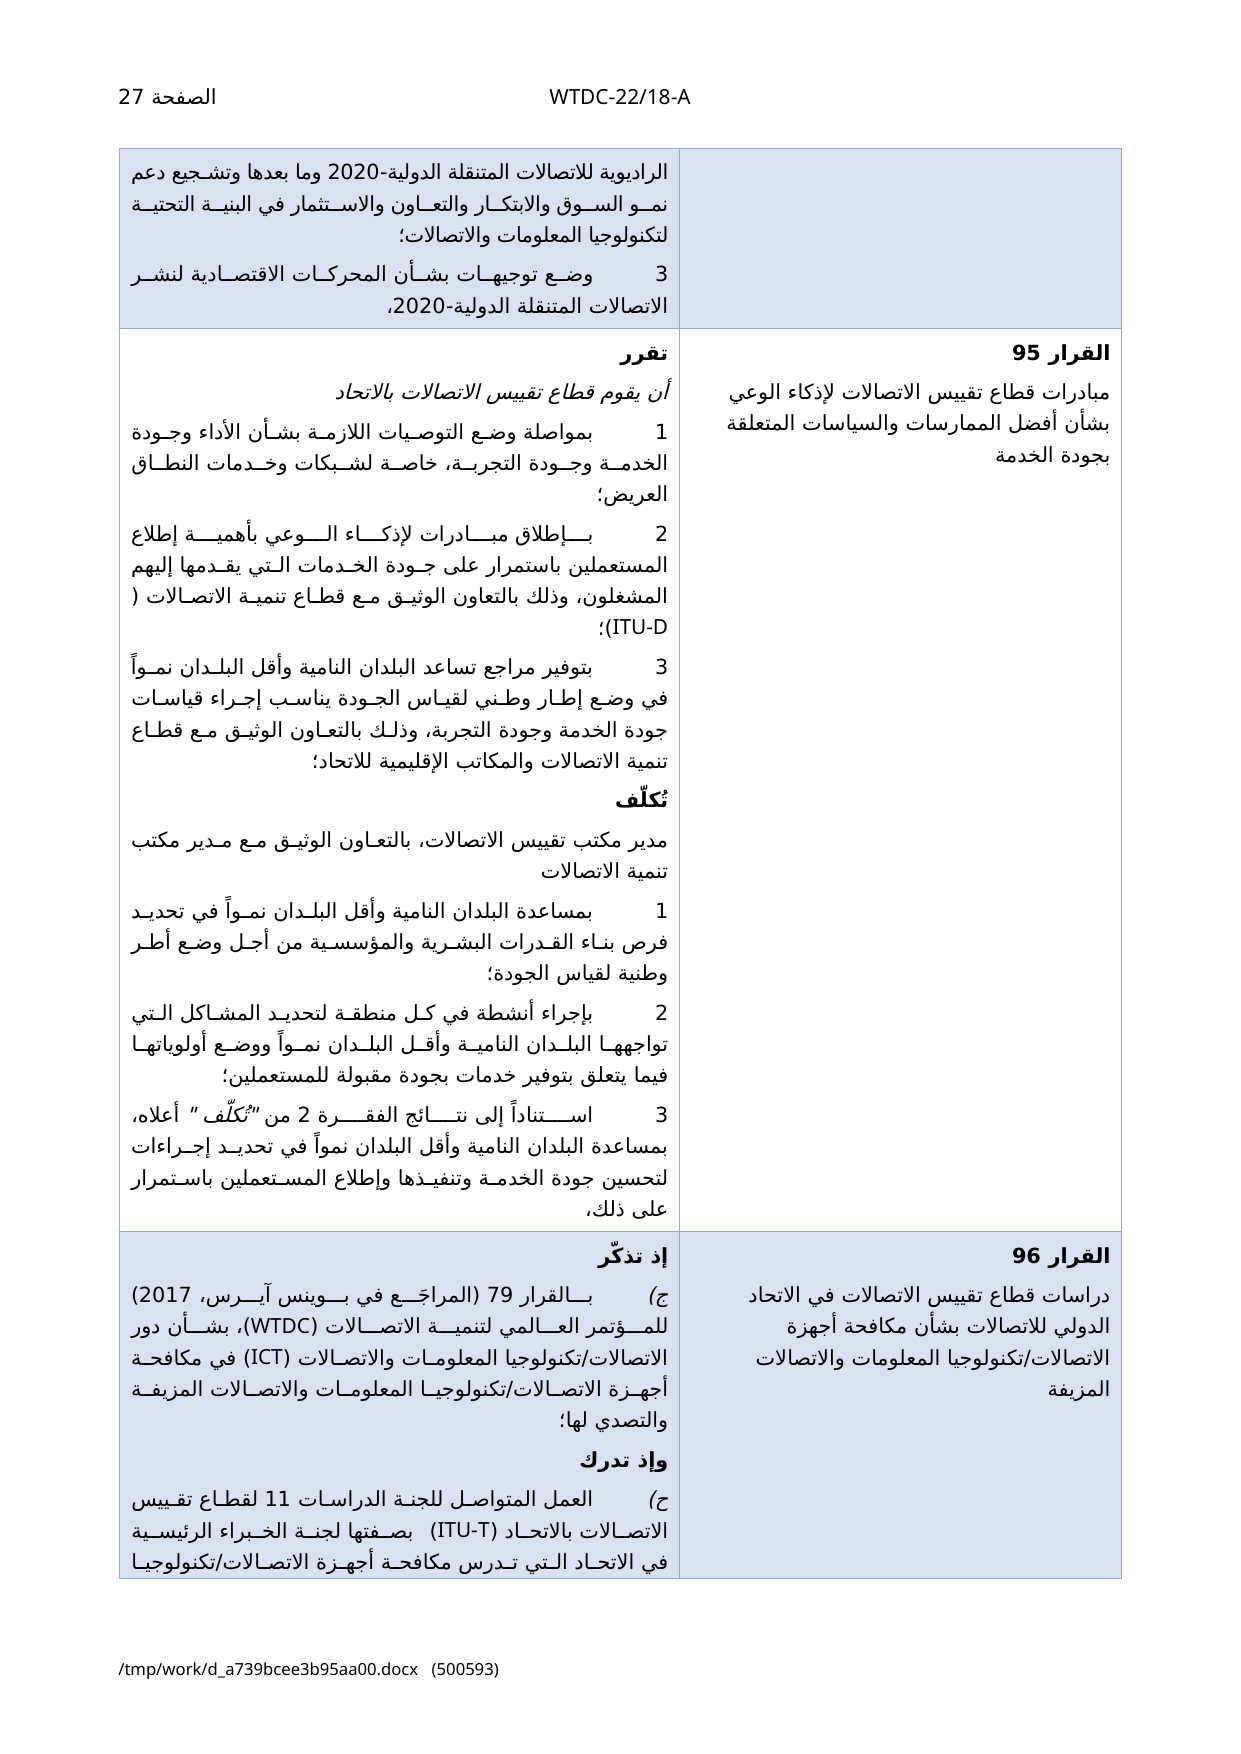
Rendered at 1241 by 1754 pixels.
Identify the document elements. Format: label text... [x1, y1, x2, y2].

table_cell القرار 95 مبادرات قطاع تقييس الاتصالات لإذكاء الوعي بشأن أفضل الممارسات والسياسات المتعلقة بجودة الخدمة [680, 329, 1121, 1231]
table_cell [680, 1232, 1121, 1578]
table_cell تقرر أن يقوم قطاع تقييس الاتصالات بالاتحاد 1 بمواصلة وضع التوصيات اللازمة بشأن الأداء وجودة الخدمة وجودة التجربة، خاصة لشبكات وخدمات النطاق العريض؛ 2 بإطلاق مبادرات لإذكاء الوعي بأهمية إطلاع المستعملين باستمرار على جودة الخدمات التي يقدمها إليهم المشغلون، وذلك بالتعاون الوثيق مع قطاع تنمية الاتصالات (ITU-D)؛ 3 بتوفير مراجع تساعد البلدان النامية وأقل البلدان نمواً في وضع إطار وطني لقياس الجودة يناسب إجراء قياسات جودة الخدمة وجودة التجربة، وذلك بالتعاون الوثيق مع قطاع تنمية الاتصالات والمكاتب الإقليمية للاتحاد؛ تُكلّف مدير مكتب تقييس الاتصالات، بالتعاون الوثيق مع مدير مكتب تنمية الاتصالات 1 بمساعدة البلدان النامية وأقل البلدان نمواً في تحديد فرص بناء القدرات البشرية والمؤسسية من أجل وضع أطر وطنية لقياس الجودة؛ 2 بإجراء أنشطة في كل منطقة لتحديد المشاكل التي تواجهها البلدان النامية وأقل البلدان نمواً ووضع أولوياتها فيما يتعلق بتوفير خدمات بجودة مقبولة للمستعملين؛ 3 استناداً إلى نتائج الفقرة 2 من "تُكلّف " أعلاه، بمساعدة البلدان النامية وأقل البلدان نمواً في تحديد إجراءات لتحسين جودة الخدمة وتنفيذها وإطلاع المستعملين باستمرار على ذلك، [120, 329, 679, 1231]
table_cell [120, 1232, 679, 1578]
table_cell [120, 149, 679, 328]
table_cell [680, 149, 1121, 328]
